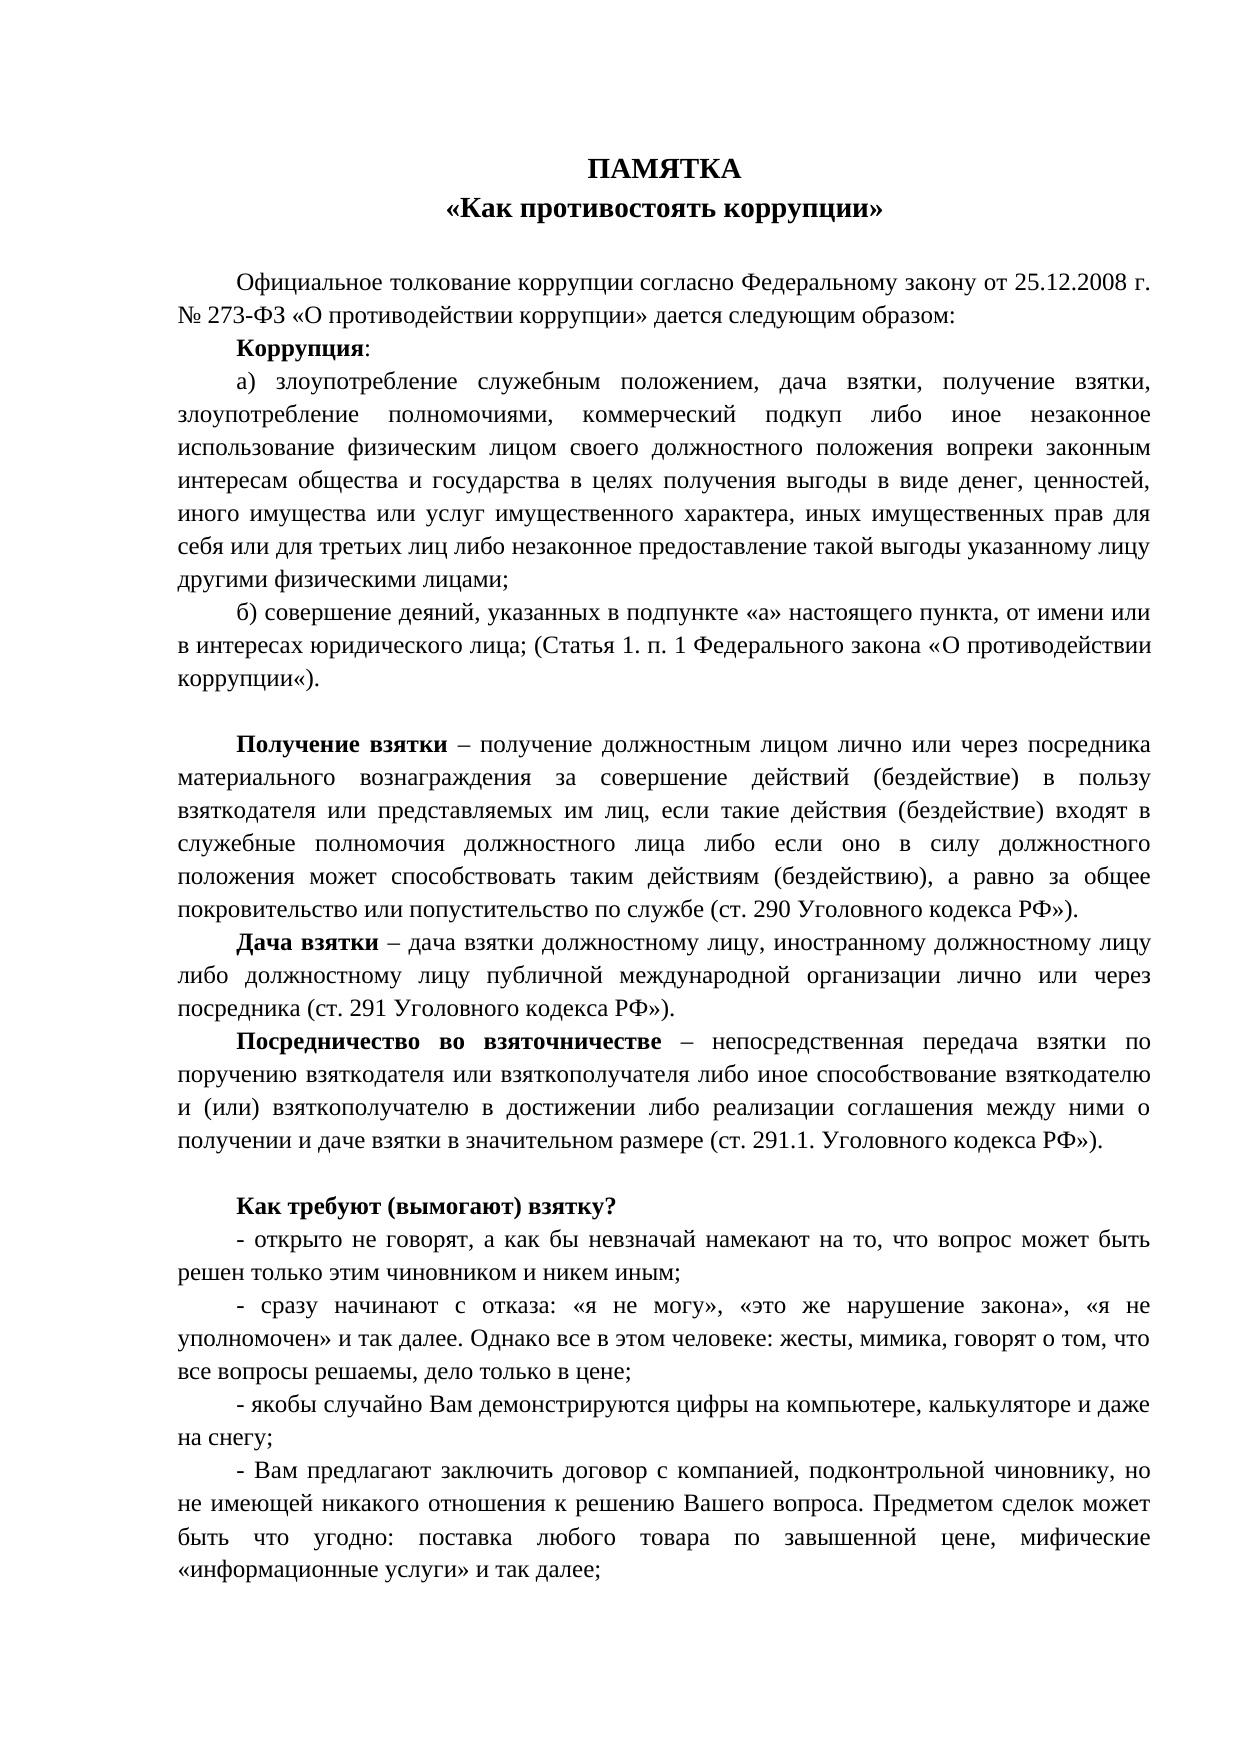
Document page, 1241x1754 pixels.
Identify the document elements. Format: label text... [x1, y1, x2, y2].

text Посредничество во взяточничестве – непосредственная передача взятки по поручению взяткодателя или взяткополучателя либо иное способствование взяткодателю и (или) взяткополучателю в достижении либо реализации соглашения между ними о получении и даче взятки в значительном размере (ст. 291.1. Уголовного кодекса РФ»). [177, 1026, 1152, 1154]
text - сразу начинают с отказа: «я не могу», «это же нарушение закона», «я не уполномочен» и так далее. Однако все в этом человеке: жесты, мимика, говорят о том, что все вопросы решаемы, дело только в цене; [177, 1290, 1152, 1385]
text ПАМЯТКА [177, 151, 1152, 185]
text - якобы случайно Вам демонстрируются цифры на компьютере, калькуляторе и даже на снегу; [177, 1389, 1152, 1451]
text Получение взятки – получение должностным лицом лично или через посредника материального вознаграждения за совершение действий (бездействие) в пользу взяткодателя или представляемых им лиц, если такие действия (бездействие) входят в служебные полномочия должностного лица либо если оно в силу должностного положения может способствовать таким действиям (бездействию), а равно за общее покровительство или попустительство по службе (ст. 290 Уголовного кодекса РФ»). [177, 729, 1152, 923]
text Коррупция: [177, 333, 1152, 362]
text «Как противостоять коррупции» [177, 190, 1152, 223]
text - открыто не говорят, а как бы невзначай намекают на то, что вопрос может быть решен только этим чиновником и никем иным; [177, 1224, 1152, 1286]
text - Вам предлагают заключить договор с компанией, подконтрольной чиновнику, но не имеющей никакого отношения к решению Вашего вопроса. Предметом сделок может быть что угодно: поставка любого товара по завышенной цене, мифические «информационные услуги» и так далее; [177, 1456, 1152, 1583]
text б) совершение деяний, указанных в подпункте «а» настоящего пункта, от имени или в интересах юридического лица; (Статья 1. п. 1 Федерального закона «О противодействии коррупции«). [177, 597, 1152, 692]
text а) злоупотребление служебным положением, дача взятки, получение взятки, злоупотребление полномочиями, коммерческий подкуп либо иное незаконное использование физическим лицом своего должностного положения вопреки законным интересам общества и государства в целях получения выгоды в виде денег, ценностей, иного имущества или услуг имущественного характера, иных имущественных прав для себя или для третьих лиц либо незаконное предоставление такой выгоды указанному лицу другими физическими лицами; [177, 366, 1152, 593]
text Официальное толкование коррупции согласно Федеральному закону от 25.12.2008 г. № 273-ФЗ «О противодействии коррупции» дается следующим образом: [177, 267, 1152, 328]
text Как требуют (вымогают) взятку? [177, 1191, 1152, 1220]
text Дача взятки – дача взятки должностному лицу, иностранному должностному лицу либо должностному лицу публичной международной организации лично или через посредника (ст. 291 Уголовного кодекса РФ»). [177, 927, 1152, 1022]
